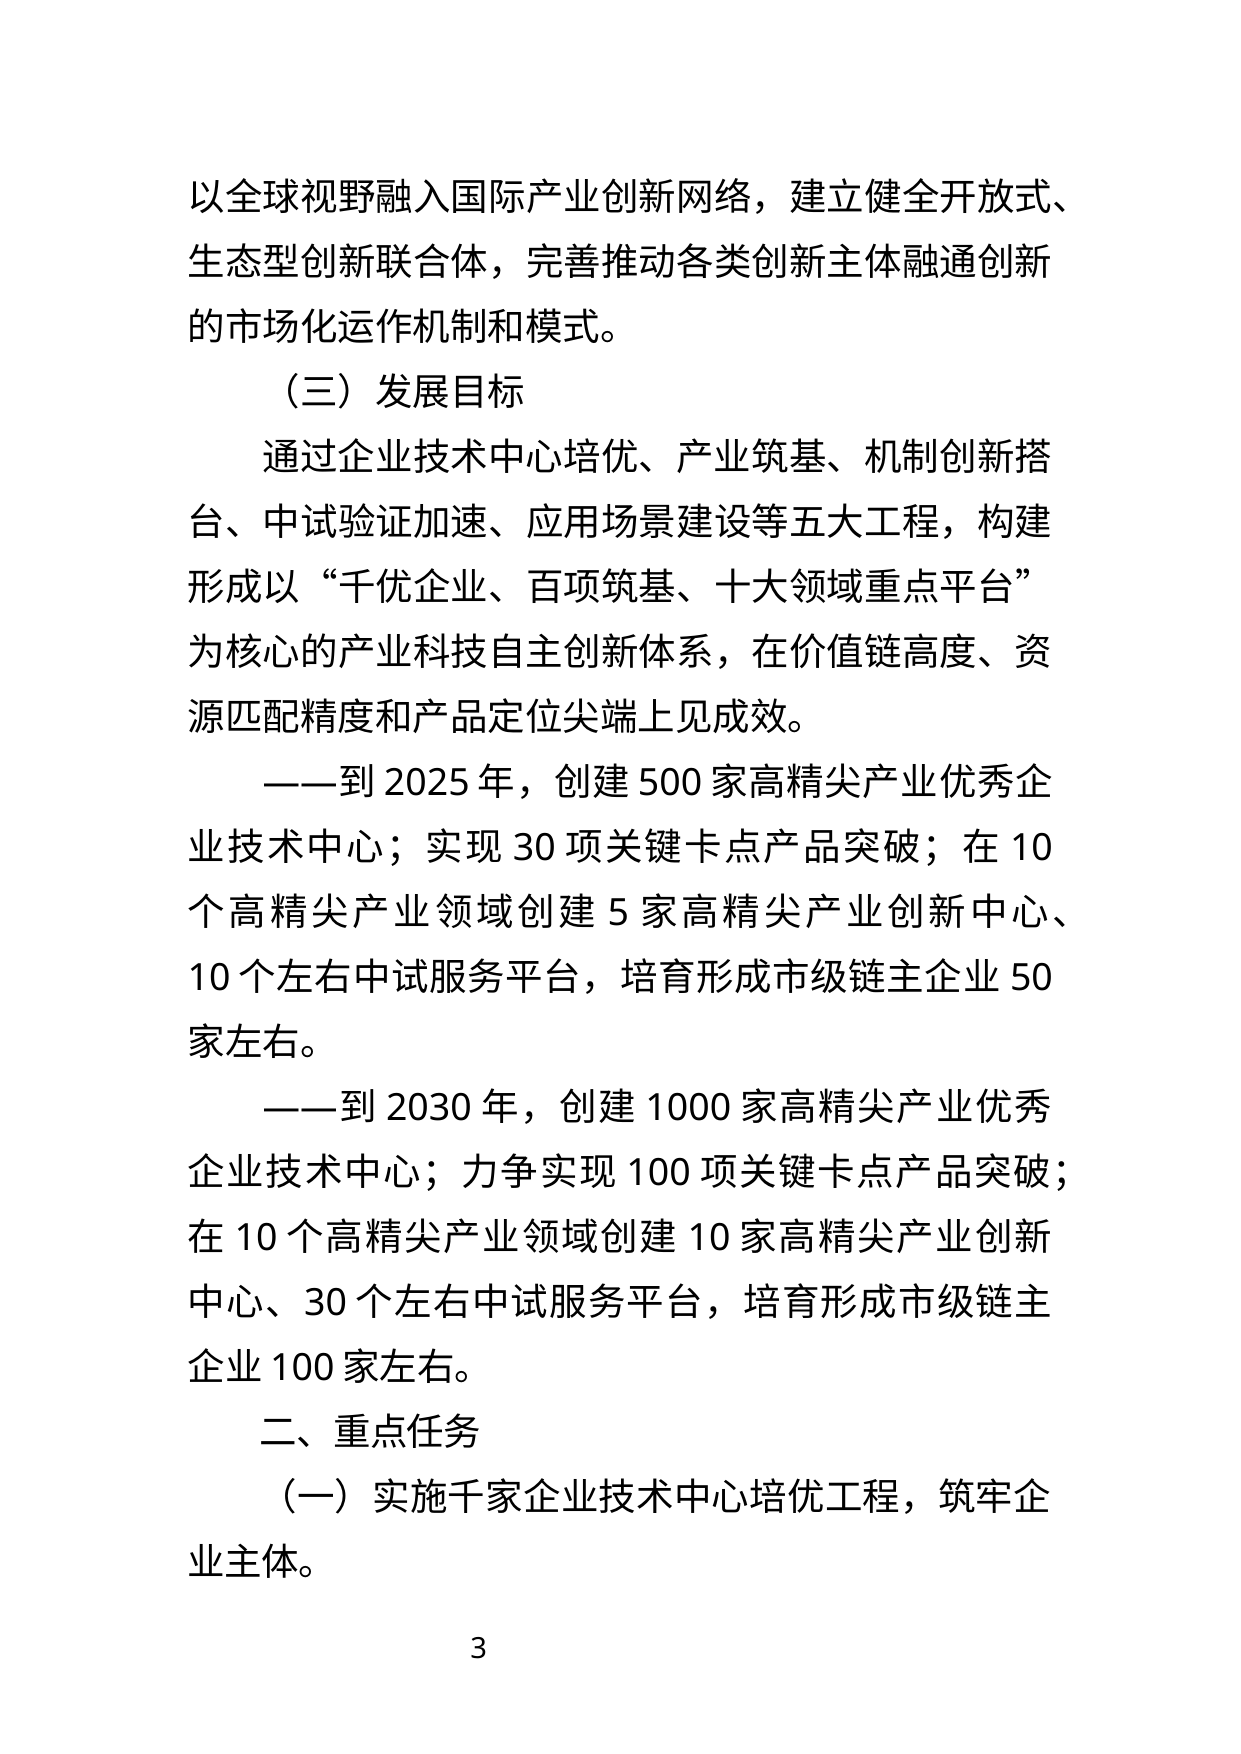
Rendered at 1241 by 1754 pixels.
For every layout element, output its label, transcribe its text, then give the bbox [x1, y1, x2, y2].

text ——到2030年，创建1000家高精尖产业优秀企业技术中心；力争实现100项关键卡点产品突破；在10个高精尖产业领域创建10家高精尖产业创新中心、30个左右中试服务平台，培育形成市级链主企业100家左右。 [187, 1072, 1053, 1397]
text ——到2025年，创建500家高精尖产业优秀企业技术中心；实现30项关键卡点产品突破；在10个高精尖产业领域创建5家高精尖产业创新中心、10个左右中试服务平台，培育形成市级链主企业50家左右。 [187, 747, 1053, 1072]
text （三）发展目标 [187, 357, 1053, 422]
text 通过企业技术中心培优、产业筑基、机制创新搭台、中试验证加速、应用场景建设等五大工程，构建形成以“千优企业、百项筑基、十大领域重点平台”为核心的产业科技自主创新体系，在价值链高度、资源匹配精度和产品定位尖端上见成效。 [187, 422, 1053, 747]
text （一）实施千家企业技术中心培优工程，筑牢企业主体。 [187, 1462, 1053, 1592]
text 二、重点任务 [187, 1397, 1053, 1462]
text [187, 162, 1053, 357]
